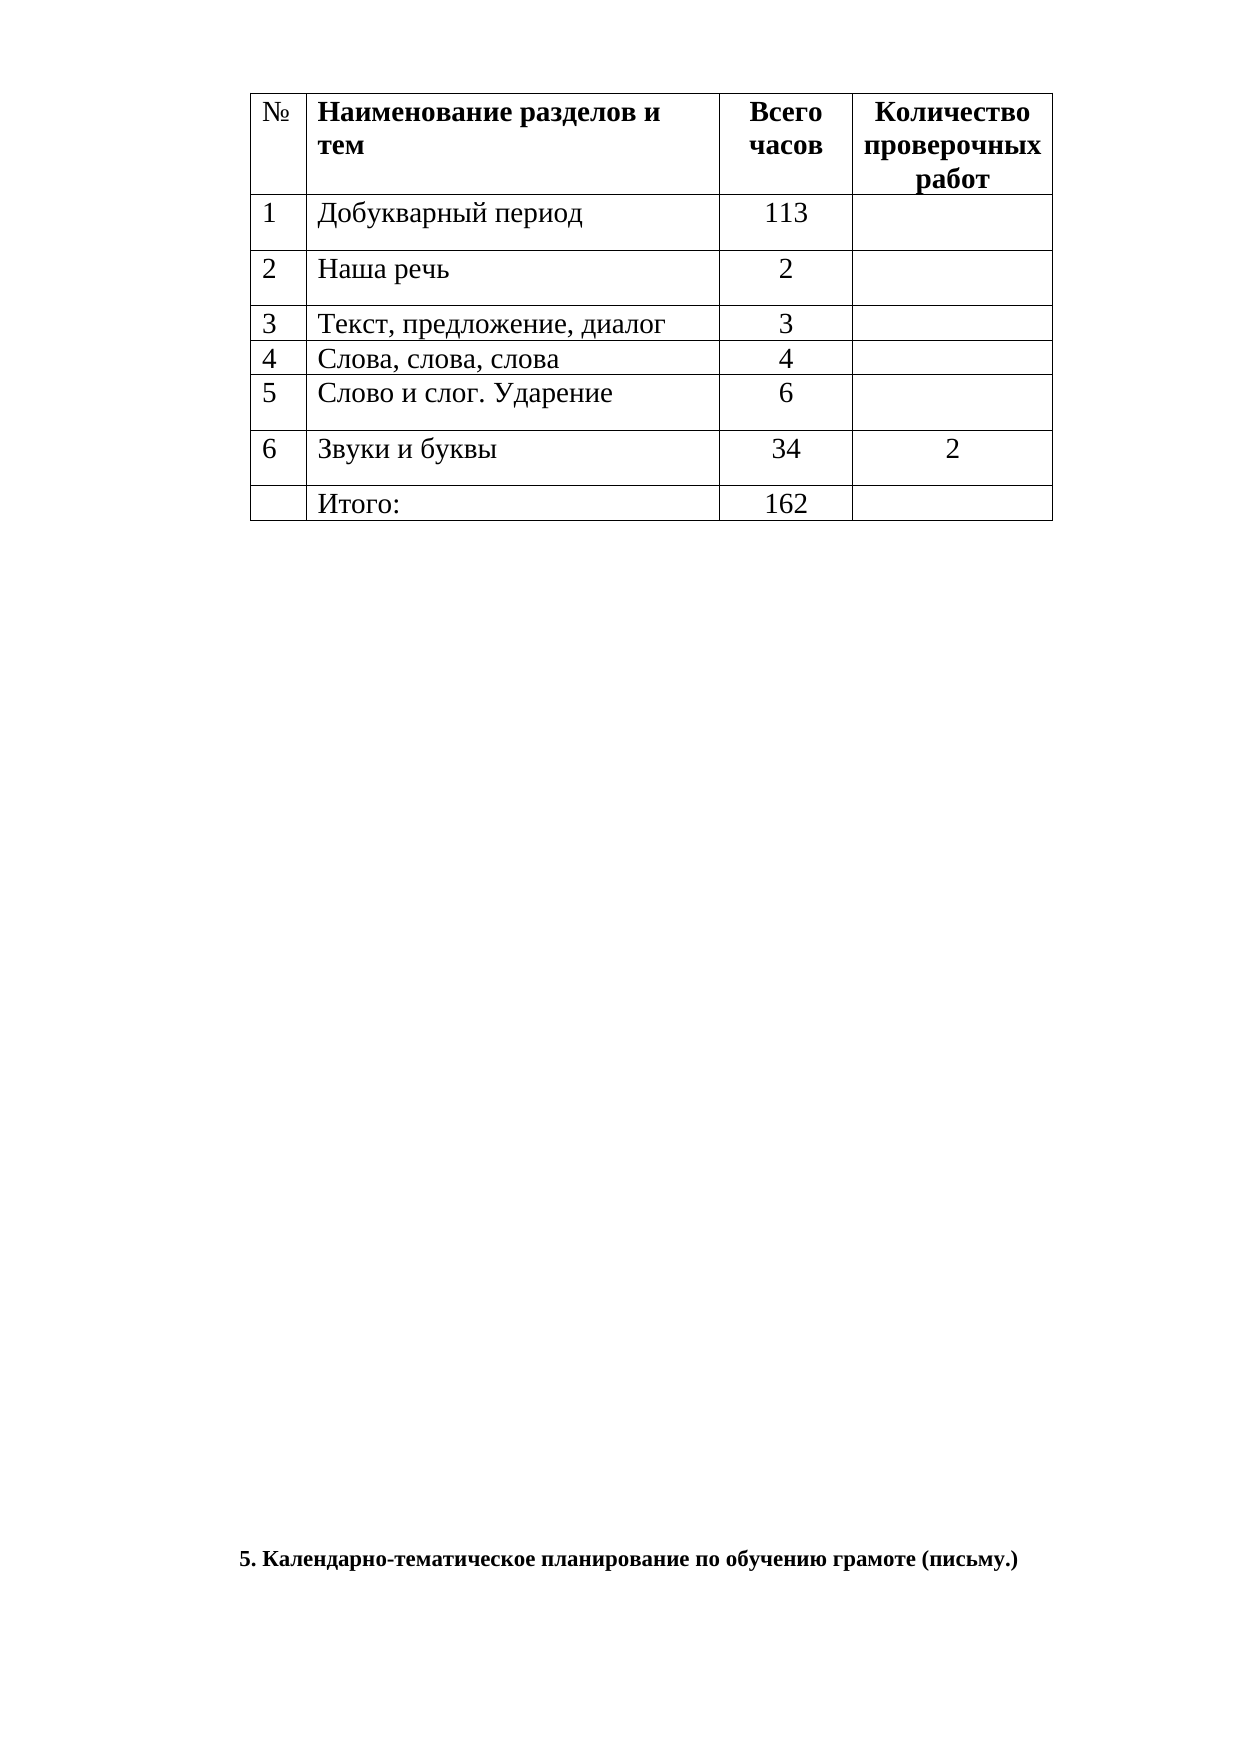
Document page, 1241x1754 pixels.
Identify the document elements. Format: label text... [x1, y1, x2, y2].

table_cell Итого: [307, 486, 719, 520]
table_cell Добукварный период [307, 195, 719, 250]
table_cell 34 [720, 431, 852, 485]
table_cell [853, 195, 1052, 250]
table_cell 5 [251, 375, 306, 430]
table_cell Слово и слог. Ударение [307, 375, 719, 430]
table_cell 6 [720, 375, 852, 430]
table_cell [853, 341, 1052, 374]
table_header Всего часов [720, 94, 852, 194]
table_cell [251, 486, 306, 520]
table_cell Слова, слова, слова [307, 341, 719, 374]
table_cell 162 [720, 486, 852, 520]
table_cell 4 [251, 341, 306, 374]
table_cell 1 [251, 195, 306, 250]
table_cell [853, 306, 1052, 340]
table_header Наименование разделов и тем [307, 94, 719, 194]
table_cell 113 [720, 195, 852, 250]
table_cell Звуки и буквы [307, 431, 719, 485]
table_cell 2 [251, 251, 306, 305]
table_cell 3 [720, 306, 852, 340]
table_header № [251, 94, 306, 194]
table_cell 3 [251, 306, 306, 340]
table_cell 4 [720, 341, 852, 374]
table_cell 2 [720, 251, 852, 305]
table_cell Текст, предложение, диалог [307, 306, 719, 340]
table_cell Наша речь [307, 251, 719, 305]
table_cell 6 [251, 431, 306, 485]
table_header Количество проверочных работ [853, 94, 1052, 194]
table_cell [853, 486, 1052, 520]
table_cell 2 [853, 431, 1052, 485]
text 5. Календарно-тематическое планирование по обучению грамоте (письму.) [118, 1545, 1139, 1571]
table_cell [853, 251, 1052, 305]
table_cell [853, 375, 1052, 430]
